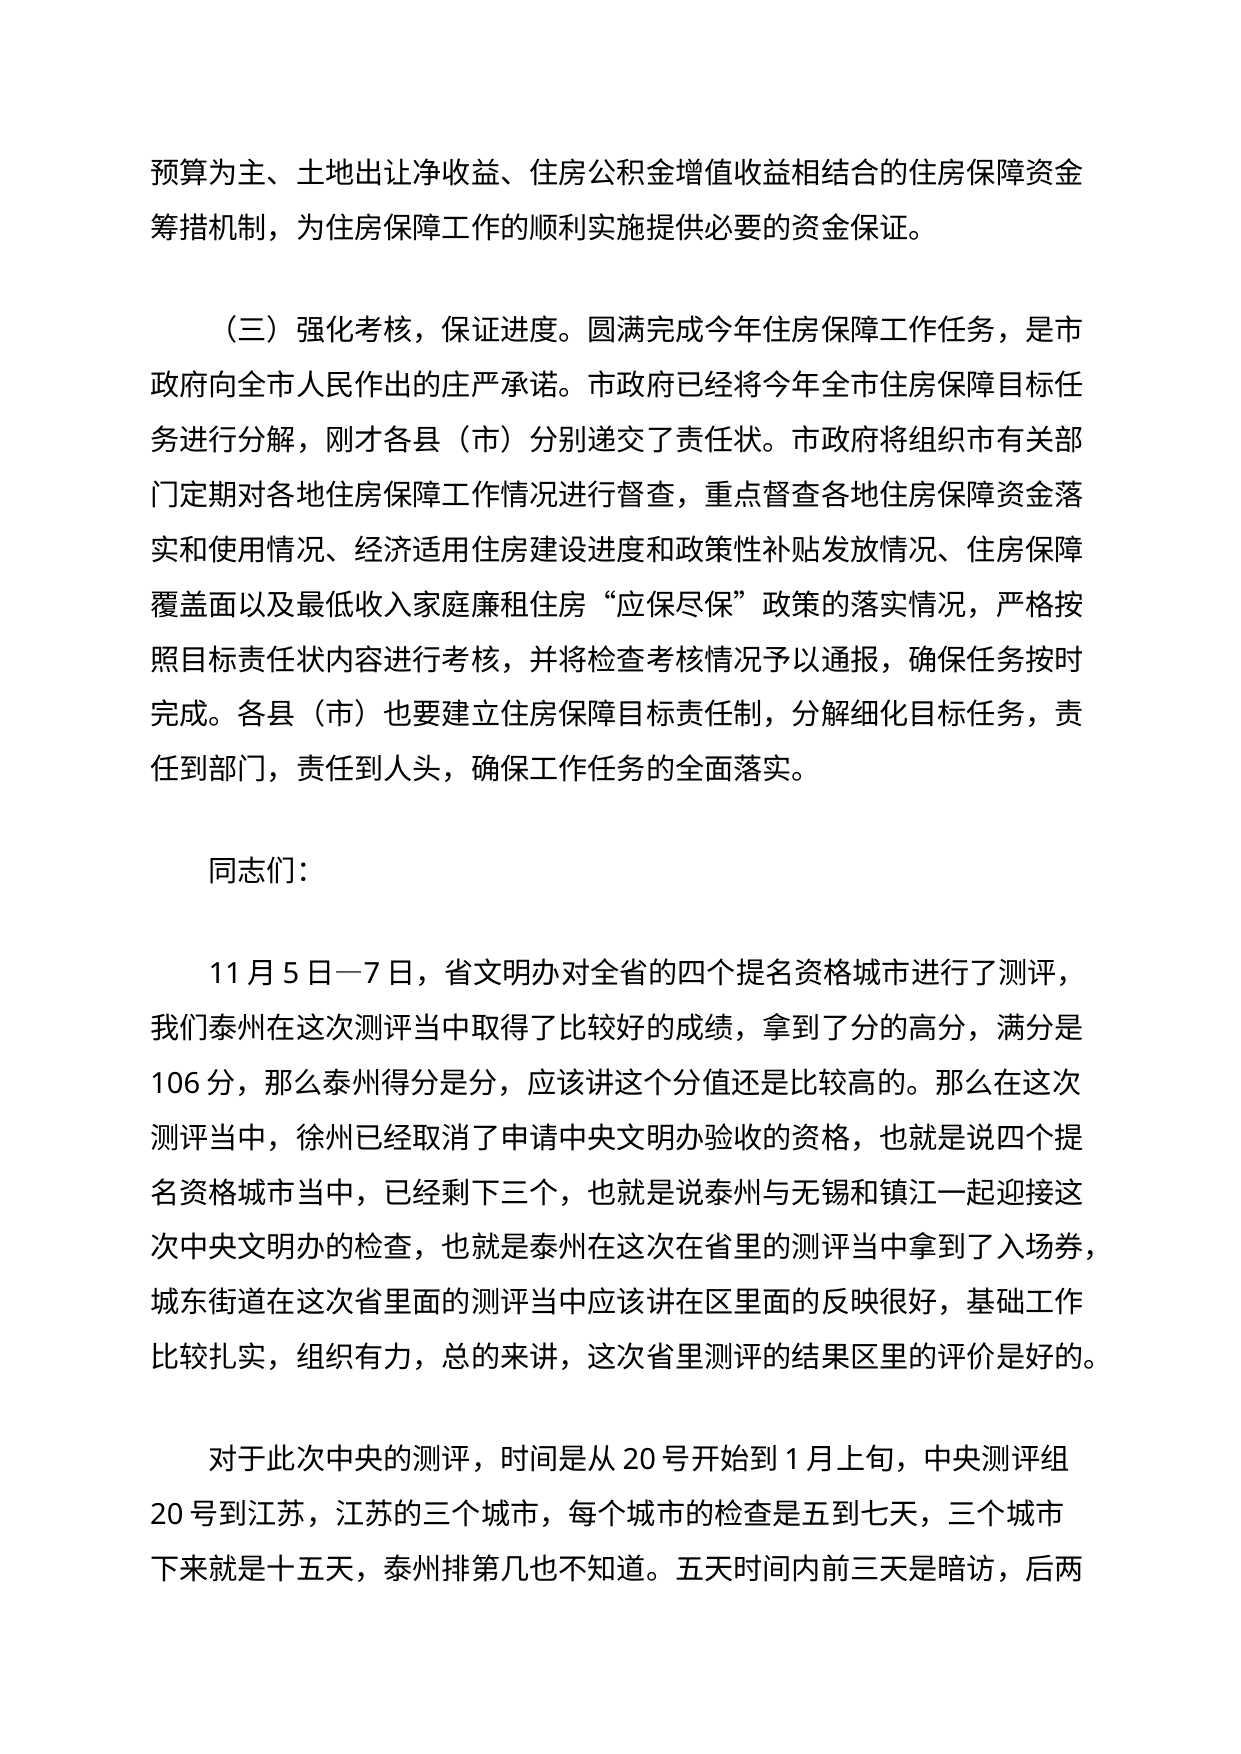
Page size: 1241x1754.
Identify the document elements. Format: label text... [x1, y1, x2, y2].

text （三）强化考核，保证进度。圆满完成今年住房保障工作任务，是市政府向全市人民作出的庄严承诺。市政府已经将今年全市住房保障目标任务进行分解，刚才各县（市）分别递交了责任状。市政府将组织市有关部门定期对各地住房保障工作情况进行督查，重点督查各地住房保障资金落实和使用情况、经济适用住房建设进度和政策性补贴发放情况、住房保障覆盖面以及最低收入家庭廉租住房“应保尽保”政策的落实情况，严格按照目标责任状内容进行考核，并将检查考核情况予以通报，确保任务按时完成。各县（市）也要建立住房保障目标责任制，分解细化目标任务，责任到部门，责任到人头，确保工作任务的全面落实。 [150, 307, 1090, 788]
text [150, 1436, 1090, 1588]
text 11月5日—7日，省文明办对全省的四个提名资格城市进行了测评，我们泰州在这次测评当中取得了比较好的成绩，拿到了分的高分，满分是106分，那么泰州得分是分，应该讲这个分值还是比较高的。那么在这次测评当中，徐州已经取消了申请中央文明办验收的资格，也就是说四个提名资格城市当中，已经剩下三个，也就是说泰州与无锡和镇江一起迎接这次中央文明办的检查，也就是泰州在这次在省里的测评当中拿到了入场券，城东街道在这次省里面的测评当中应该讲在区里面的反映很好，基础工作比较扎实，组织有力，总的来讲，这次省里测评的结果区里的评价是好的。 [150, 949, 1090, 1376]
text 同志们： [150, 848, 1090, 890]
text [150, 150, 1090, 247]
